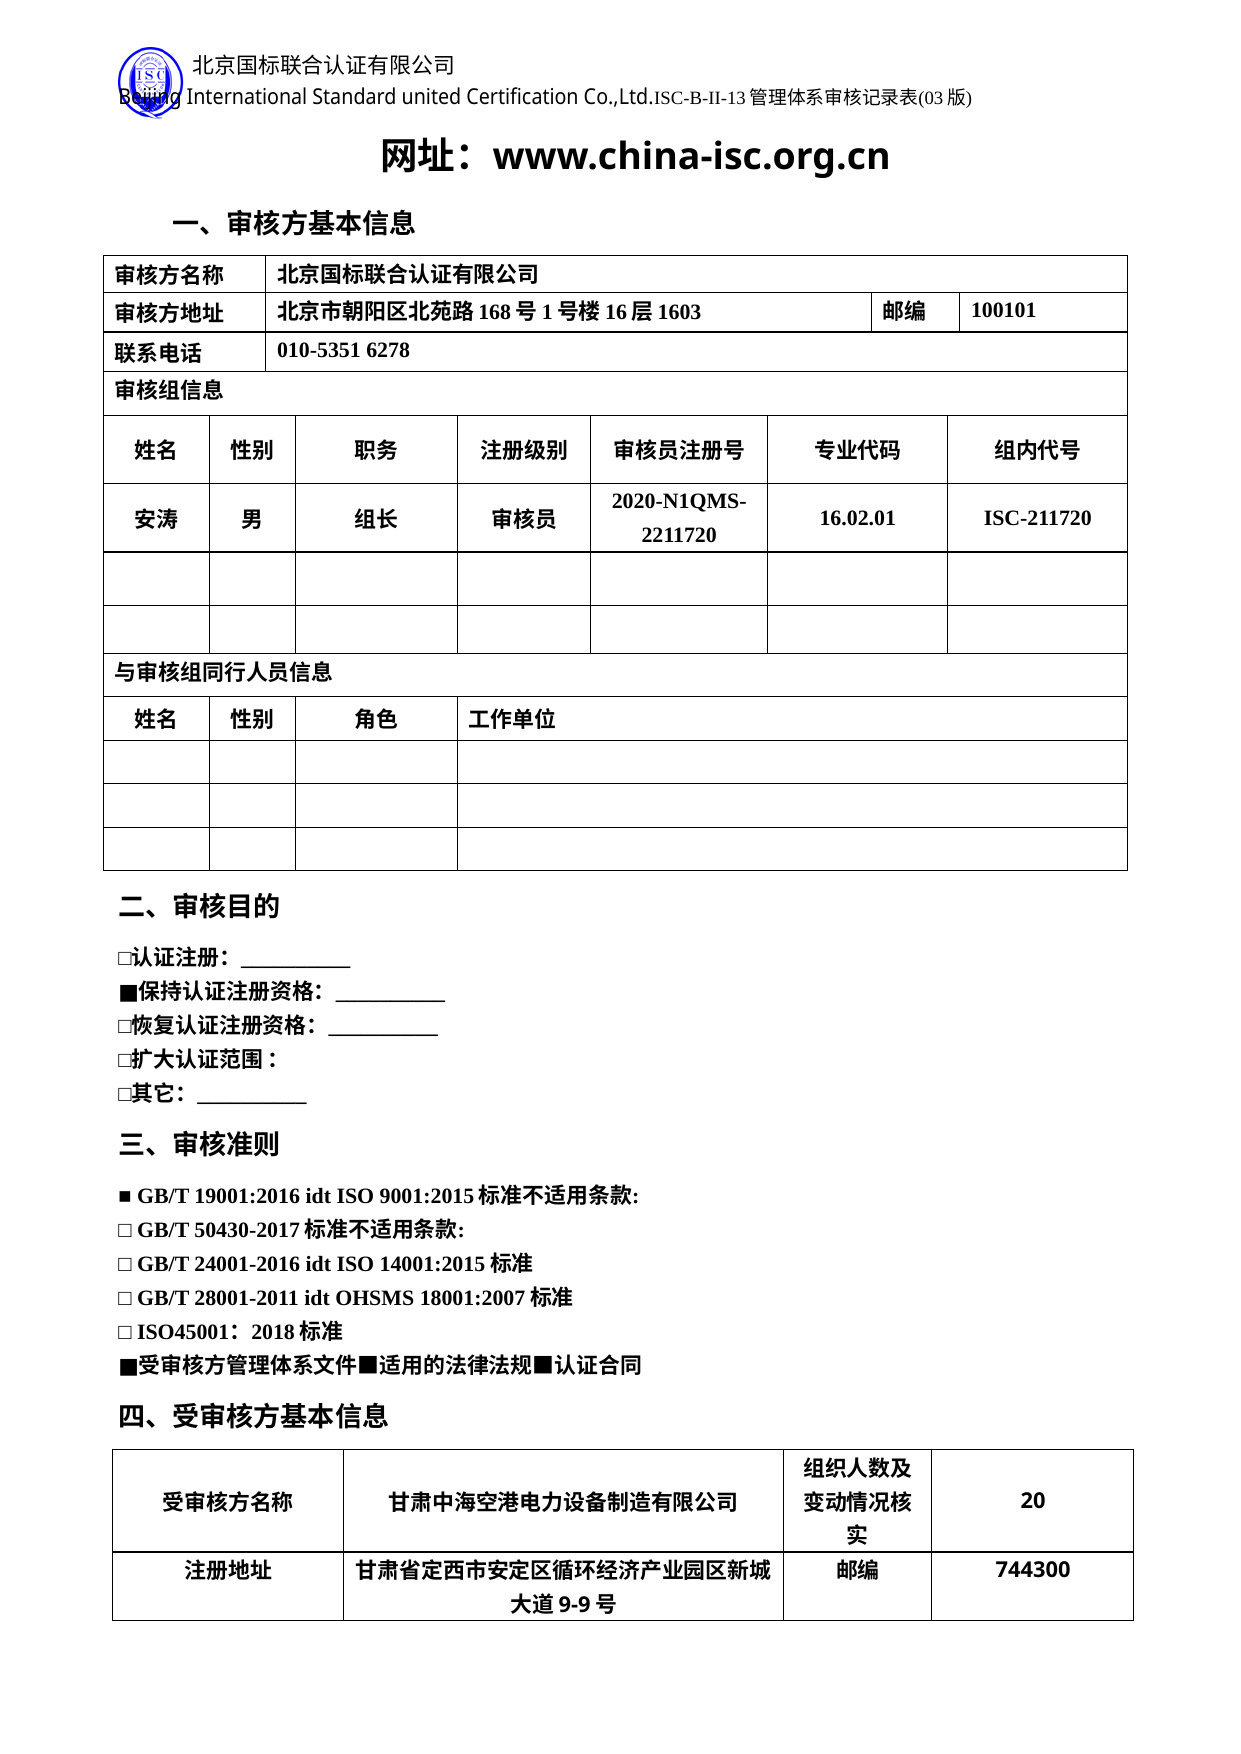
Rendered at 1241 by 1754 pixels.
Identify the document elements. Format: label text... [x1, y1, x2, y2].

table_cell [104, 741, 209, 783]
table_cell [344, 1553, 783, 1620]
table_cell 与审核组同行人员信息 [104, 654, 1127, 696]
table_cell 邮编 [872, 293, 959, 331]
text 二、审核目的 [118, 871, 1128, 939]
table_cell [296, 741, 457, 783]
table_header 审核方名称 [104, 256, 265, 292]
table_cell [296, 784, 457, 827]
table_cell 审核员注册号 [591, 416, 767, 482]
table_cell 专业代码 [768, 416, 947, 482]
table_cell [591, 553, 767, 604]
table_cell [948, 606, 1127, 653]
table_header 甘肃中海空港电力设备制造有限公司 [344, 1450, 783, 1551]
table_cell [104, 553, 209, 604]
text 三、审核准则 [118, 1109, 1128, 1177]
table_cell [458, 553, 590, 604]
table_cell [210, 784, 295, 827]
text 一、审核方基本信息 [118, 187, 1128, 255]
text □认证注册：__________ [118, 939, 1128, 973]
table_cell 注册地址 [113, 1553, 343, 1620]
table_cell [768, 553, 947, 604]
table_cell [210, 741, 295, 783]
table_cell 邮编 [784, 1553, 931, 1620]
text □ GB/T 24001-2016 idt ISO 14001:2015标准 [118, 1245, 1128, 1279]
table_cell [768, 606, 947, 653]
table_cell 组长 [296, 484, 457, 551]
table_cell 姓名 [104, 416, 209, 482]
table_cell 审核方地址 [104, 293, 265, 331]
table_header 20 [932, 1450, 1133, 1551]
table_cell [210, 606, 295, 653]
text □恢复认证注册资格：__________ [118, 1007, 1128, 1041]
table_header 组织人数及 变动情况核实 [784, 1450, 931, 1551]
table_header 北京国标联合认证有限公司 [266, 256, 1127, 292]
table_cell 性别 [210, 697, 295, 739]
text □ ISO45001：2018标准 [118, 1313, 1128, 1347]
text ■保持认证注册资格：__________ [118, 973, 1128, 1007]
table_cell 16.02.01 [768, 484, 947, 551]
table_header 受审核方名称 [113, 1450, 343, 1551]
table_cell 职务 [296, 416, 457, 482]
table_cell [948, 553, 1127, 604]
table_cell 联系电话 [104, 333, 265, 371]
table_cell 安涛 [104, 484, 209, 551]
table_cell [296, 828, 457, 870]
table_cell 性别 [210, 416, 295, 482]
table_cell [104, 828, 209, 870]
table_cell [458, 606, 590, 653]
table_cell [591, 606, 767, 653]
table_cell [296, 553, 457, 604]
table_cell 男 [210, 484, 295, 551]
text ■受审核方管理体系文件■适用的法律法规■认证合同 [118, 1347, 1128, 1381]
table_cell [210, 828, 295, 870]
table_cell 744300 [932, 1553, 1133, 1620]
table_cell [104, 606, 209, 653]
table_cell 注册级别 [458, 416, 590, 482]
table_cell 工作单位 [458, 697, 1127, 739]
table_cell [296, 606, 457, 653]
table_cell 审核组信息 [104, 372, 1127, 415]
table_cell 角色 [296, 697, 457, 739]
table_cell [210, 553, 295, 604]
text ■ GB/T 19001:2016 idt ISO 9001:2015标准不适用条款: [118, 1177, 1128, 1211]
text □ GB/T 28001-2011 idt OHSMS 18001:2007标准 [118, 1279, 1128, 1313]
table_cell [104, 784, 209, 827]
text □扩大认证范围 ： [118, 1041, 1128, 1075]
picture [118, 47, 186, 119]
text 四、受审核方基本信息 [118, 1381, 1128, 1448]
text □其它：__________ [118, 1075, 1128, 1109]
table_cell 2020-N1QMS-2211720 [591, 484, 767, 551]
table_cell 100101 [960, 293, 1127, 331]
table_cell 北京市朝阳区北苑路168号1号楼16层1603 [266, 293, 871, 331]
table_cell 010-5351 6278 [266, 333, 1127, 371]
table_cell 组内代号 [948, 416, 1127, 482]
text □ GB/T 50430-2017标准不适用条款: [118, 1211, 1128, 1245]
table_cell 审核员 [458, 484, 590, 551]
table_cell [458, 828, 1127, 870]
table_cell [458, 741, 1127, 783]
table_cell [458, 784, 1127, 827]
table_cell ISC-211720 [948, 484, 1127, 551]
table_cell 姓名 [104, 697, 209, 739]
text 网址：www.china-isc.org.cn [118, 119, 1128, 187]
